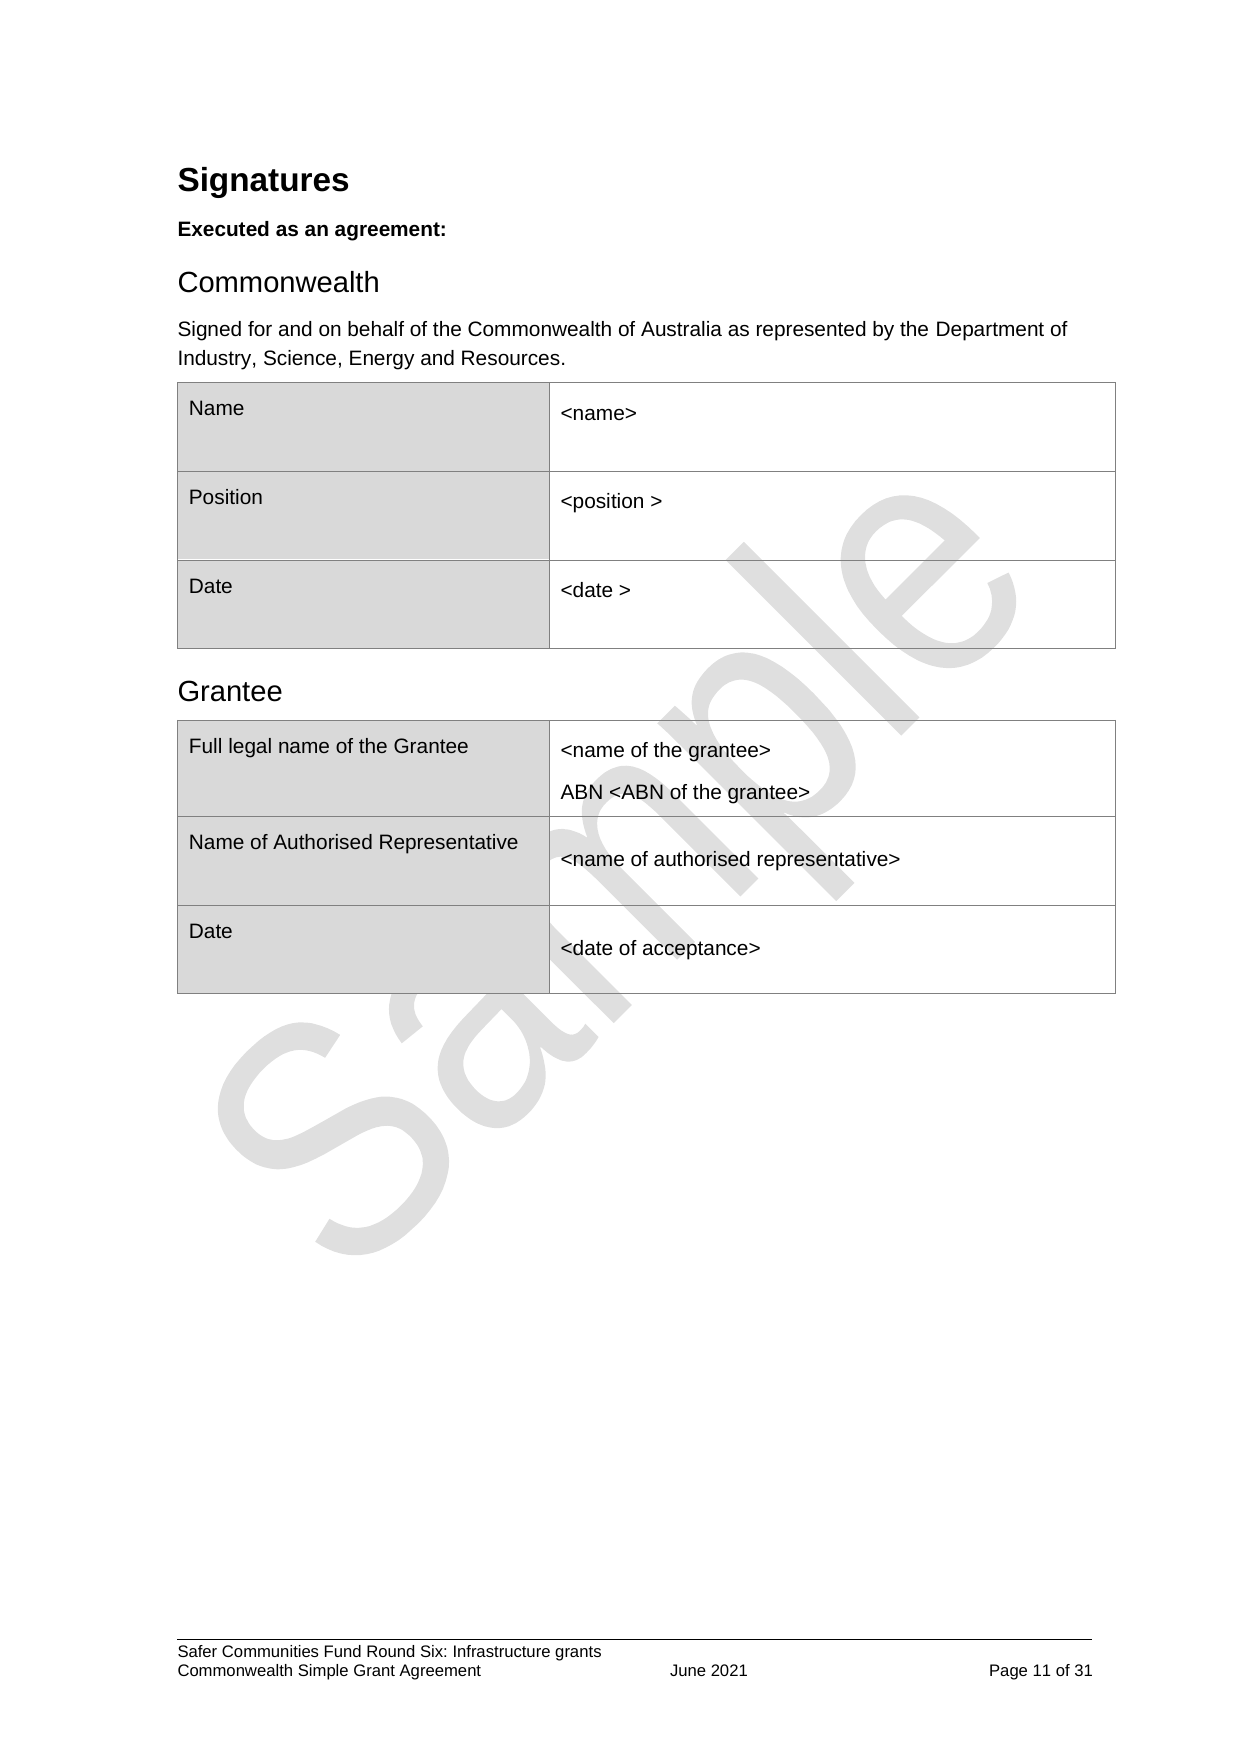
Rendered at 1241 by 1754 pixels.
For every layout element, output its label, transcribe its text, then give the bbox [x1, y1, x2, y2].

table_header Full legal name of the Grantee [178, 721, 549, 816]
table_cell Date [178, 906, 549, 993]
table_cell Date [178, 561, 549, 648]
table_cell Name of Authorised Representative [178, 817, 549, 905]
table_cell <date > [550, 561, 1115, 648]
table_header <name> [550, 383, 1115, 471]
table_cell <position > [550, 472, 1115, 559]
table_cell <name of authorised representative> [550, 817, 1115, 905]
subtitle Signatures [177, 160, 1092, 199]
text Executed as an agreement: [177, 211, 1092, 240]
table_header <name of the grantee> ABN <ABN of the grantee> [550, 721, 1115, 816]
subtitle Grantee [177, 674, 1092, 707]
table_header Name [178, 383, 549, 471]
table_cell <date of acceptance> [550, 906, 1115, 993]
table_cell Position [178, 472, 549, 559]
text Signed for and on behalf of the Commonwealth of Australia as represented by the Department of Industry, Science, Energy and Resources. [177, 311, 1092, 370]
subtitle Commonwealth [177, 265, 1092, 299]
